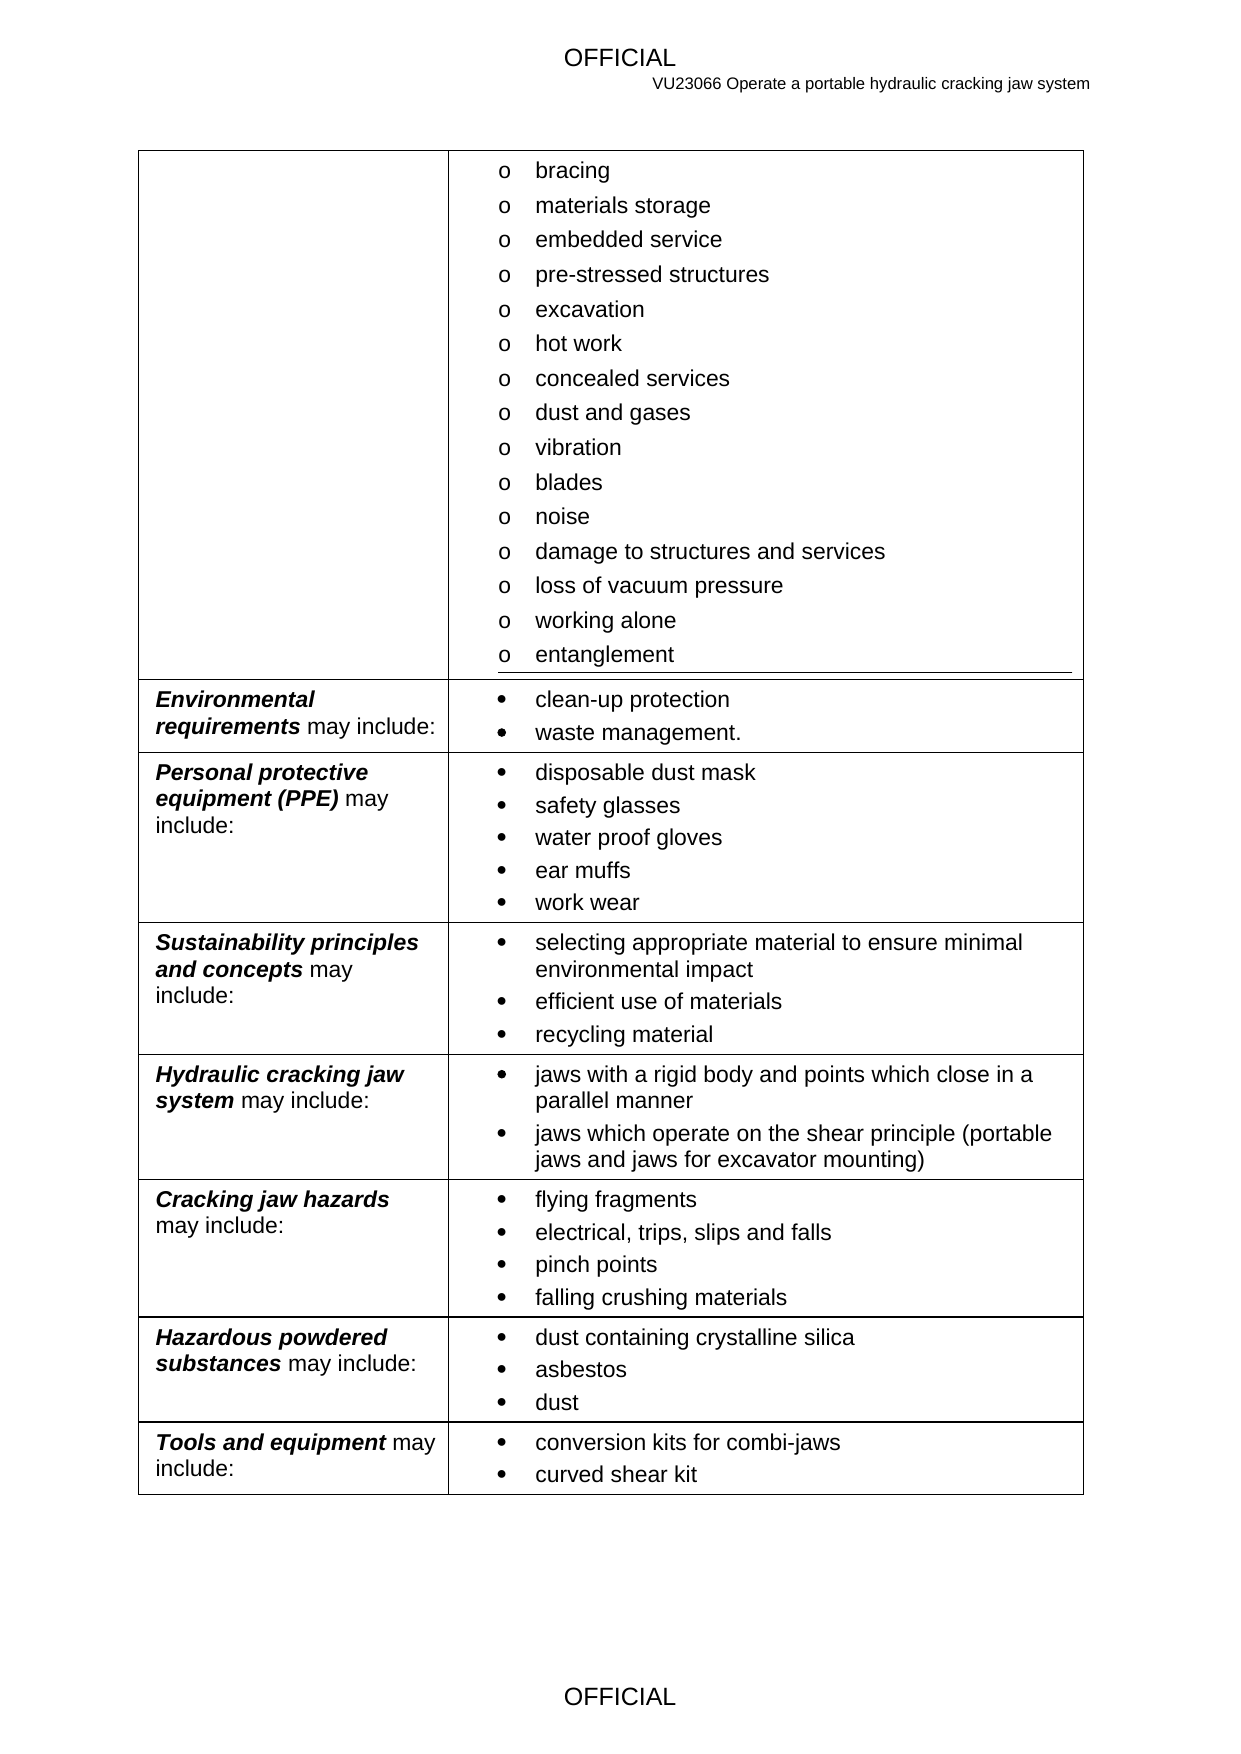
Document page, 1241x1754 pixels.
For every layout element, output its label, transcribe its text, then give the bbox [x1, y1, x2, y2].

table_cell conversion kits for combi-jaws curved shear kit [449, 1423, 1083, 1494]
table_cell Tools and equipment may include: [139, 1423, 448, 1494]
table_cell jaws with a rigid body and points which close in a parallel manner jaws which operate on the shear principle (portable jaws and jaws for excavator mounting) [449, 1055, 1083, 1179]
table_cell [449, 151, 1083, 679]
table_cell flying fragments electrical, trips, slips and falls pinch points falling crushing materials [449, 1180, 1083, 1316]
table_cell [139, 151, 448, 679]
table_cell clean-up protection waste management. [449, 680, 1083, 752]
table_cell Personal protective equipment (PPE) may include: [139, 753, 448, 922]
table_cell Sustainability principles and concepts may include: [139, 923, 448, 1053]
table_cell dust containing crystalline silica asbestos dust [449, 1318, 1083, 1421]
table_cell Hazardous powdered substances may include: [139, 1318, 448, 1421]
table_cell disposable dust mask safety glasses water proof gloves ear muffs work wear [449, 753, 1083, 922]
table_cell selecting appropriate material to ensure minimal environmental impact efficient use of materials recycling material [449, 923, 1083, 1053]
table_cell Hydraulic cracking jaw system may include: [139, 1055, 448, 1179]
table_cell Cracking jaw hazards may include: [139, 1180, 448, 1316]
table_cell Environmental requirements may include: [139, 680, 448, 752]
